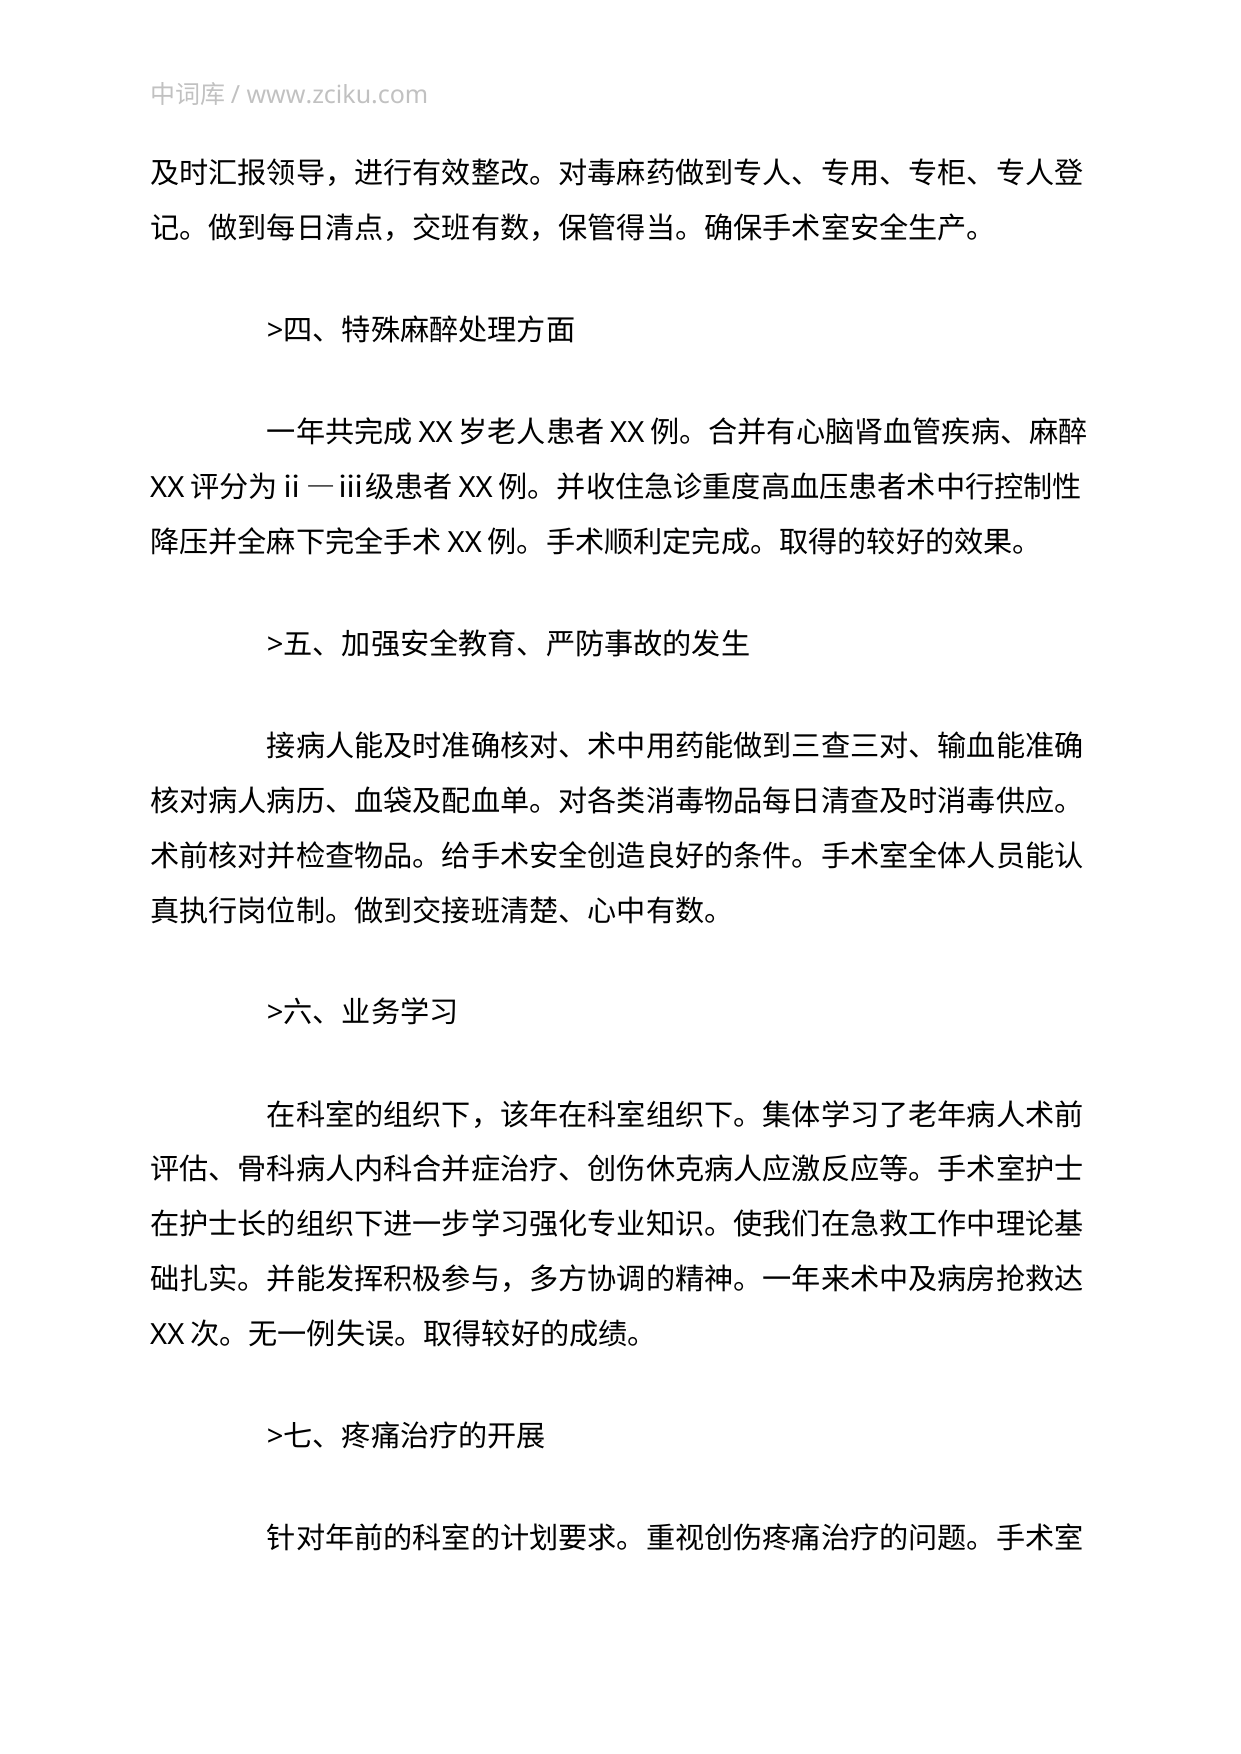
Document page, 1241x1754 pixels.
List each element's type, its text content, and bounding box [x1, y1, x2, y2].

text 在科室的组织下，该年在科室组织下。集体学习了老年病人术前评估、骨科病人内科合并症治疗、创伤休克病人应激反应等。手术室护士在护士长的组织下进一步学习强化专业知识。使我们在急救工作中理论基础扎实。并能发挥积极参与，多方协调的精神。一年来术中及病房抢救达XX次。无一例失误。取得较好的成绩。 [150, 1091, 1090, 1353]
text >六、业务学习 [150, 989, 1090, 1031]
text >五、加强安全教育、严防事故的发生 [150, 621, 1090, 663]
text >四、特殊麻醉处理方面 [150, 307, 1090, 349]
text 一年共完成XX岁老人患者XX例。合并有心脑肾血管疾病、麻醉XX评分为ⅱ—ⅲ级患者XX例。并收住急诊重度高血压患者术中行控制性降压并全麻下完全手术XX例。手术顺利定完成。取得的较好的效果。 [150, 409, 1090, 561]
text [150, 150, 1090, 247]
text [150, 1514, 1090, 1557]
text >七、疼痛治疗的开展 [150, 1413, 1090, 1455]
text 接病人能及时准确核对、术中用药能做到三查三对、输血能准确核对病人病历、血袋及配血单。对各类消毒物品每日清查及时消毒供应。术前核对并检查物品。给手术安全创造良好的条件。手术室全体人员能认真执行岗位制。做到交接班清楚、心中有数。 [150, 723, 1090, 929]
